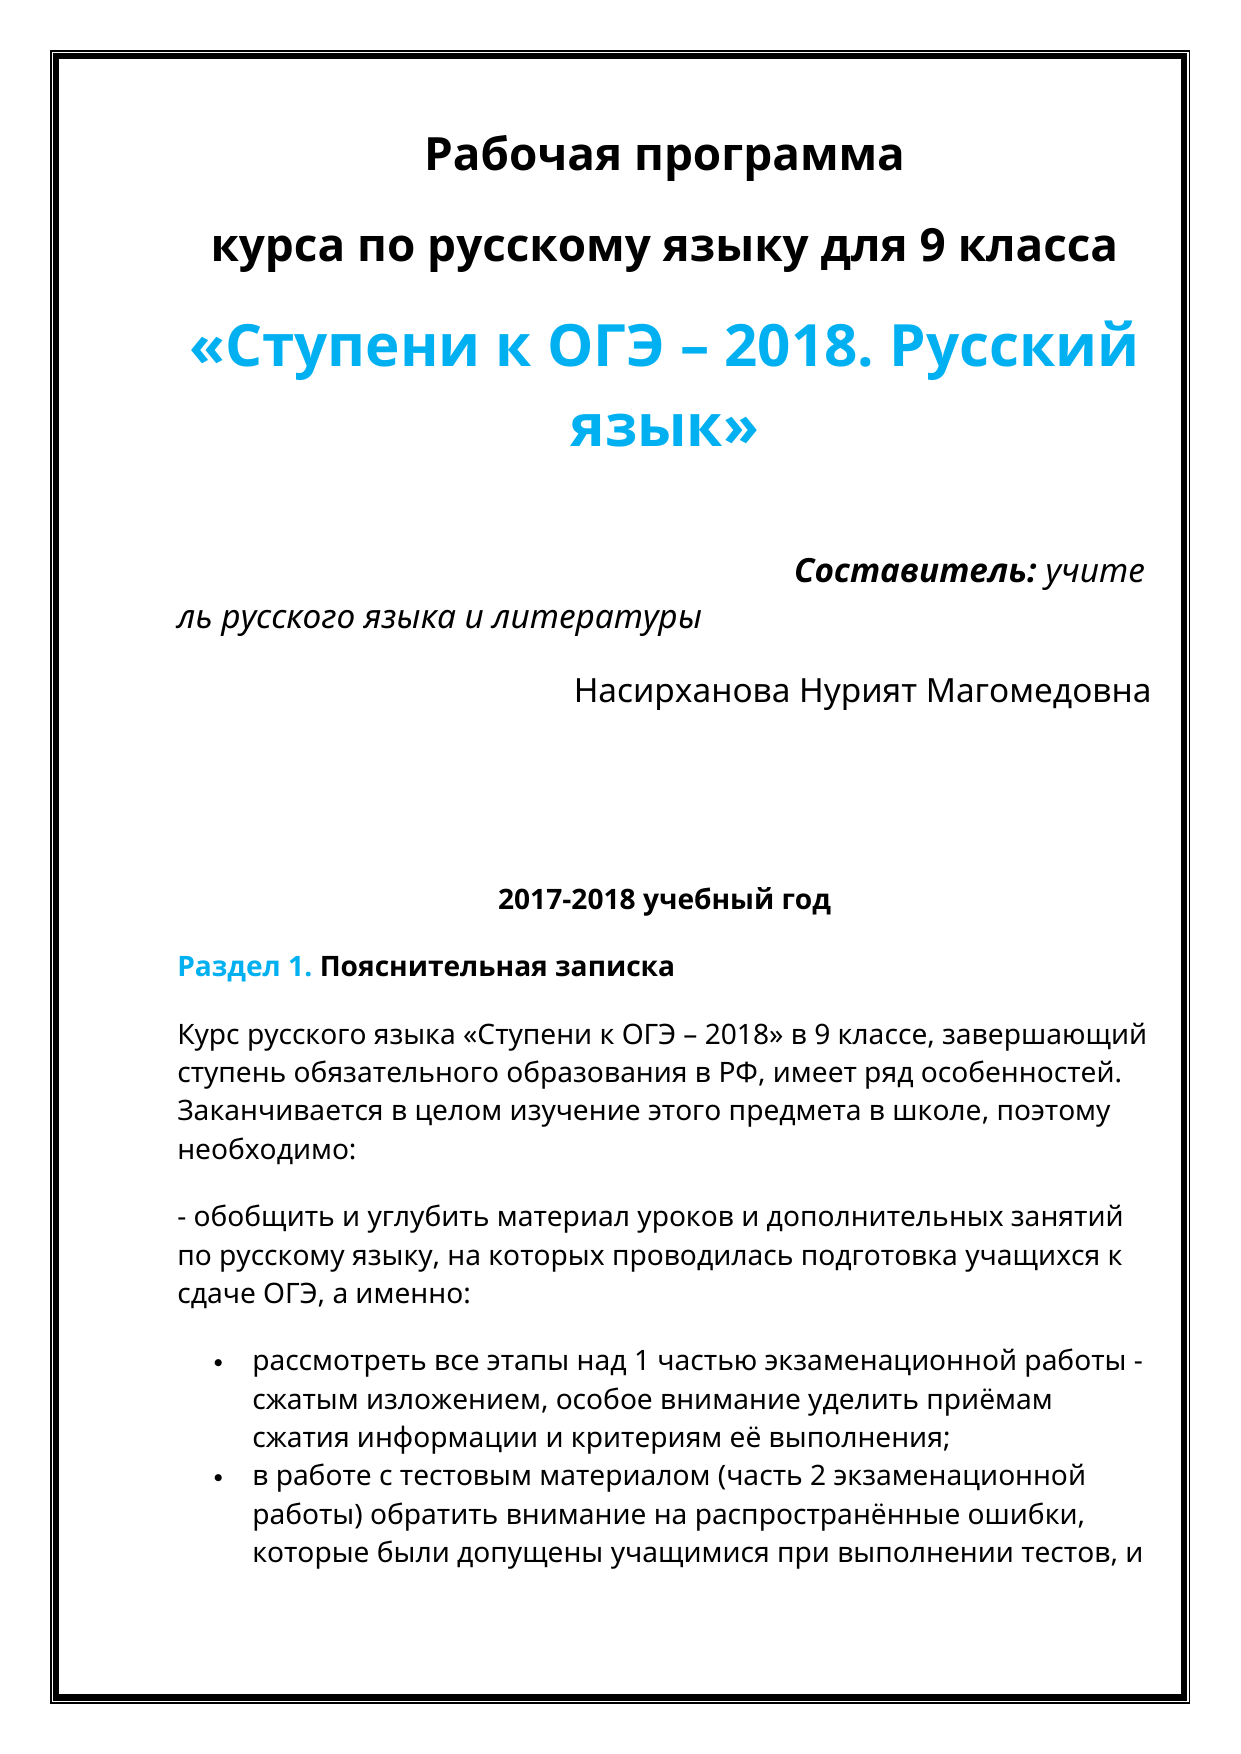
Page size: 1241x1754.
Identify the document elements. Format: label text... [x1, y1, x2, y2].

text Составитель: учитель русского языка и литературы [177, 547, 1152, 638]
text 2017-2018 учебный год [177, 879, 1152, 917]
text «Ступени к ОГЭ – 2018. Русский язык» [177, 304, 1152, 463]
text Рабочая программа [177, 121, 1152, 183]
text курса по русскому языку для 9 класса [177, 213, 1152, 275]
text Насирханова Нурият Магомедовна [177, 667, 1152, 712]
text Раздел 1. Пояснительная записка [177, 947, 1152, 985]
list рассмотреть все этапы над 1 частью экзаменационной работы - сжатым изложением, особое внимание уделить приёмам сжатия информации и критериям её выполнения; [214, 1341, 1152, 1456]
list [214, 1456, 1152, 1571]
text Курс русского языка «Ступени к ОГЭ – 2018» в 9 классе, завершающий ступень обязательного образования в РФ, имеет ряд особенностей. Заканчивается в целом изучение этого предмета в школе, поэтому необходимо: [177, 1014, 1152, 1167]
text - обобщить и углубить материал уроков и дополнительных занятий по русскому языку, на которых проводилась подготовка учащихся к сдаче ОГЭ, а именно: [177, 1197, 1152, 1312]
